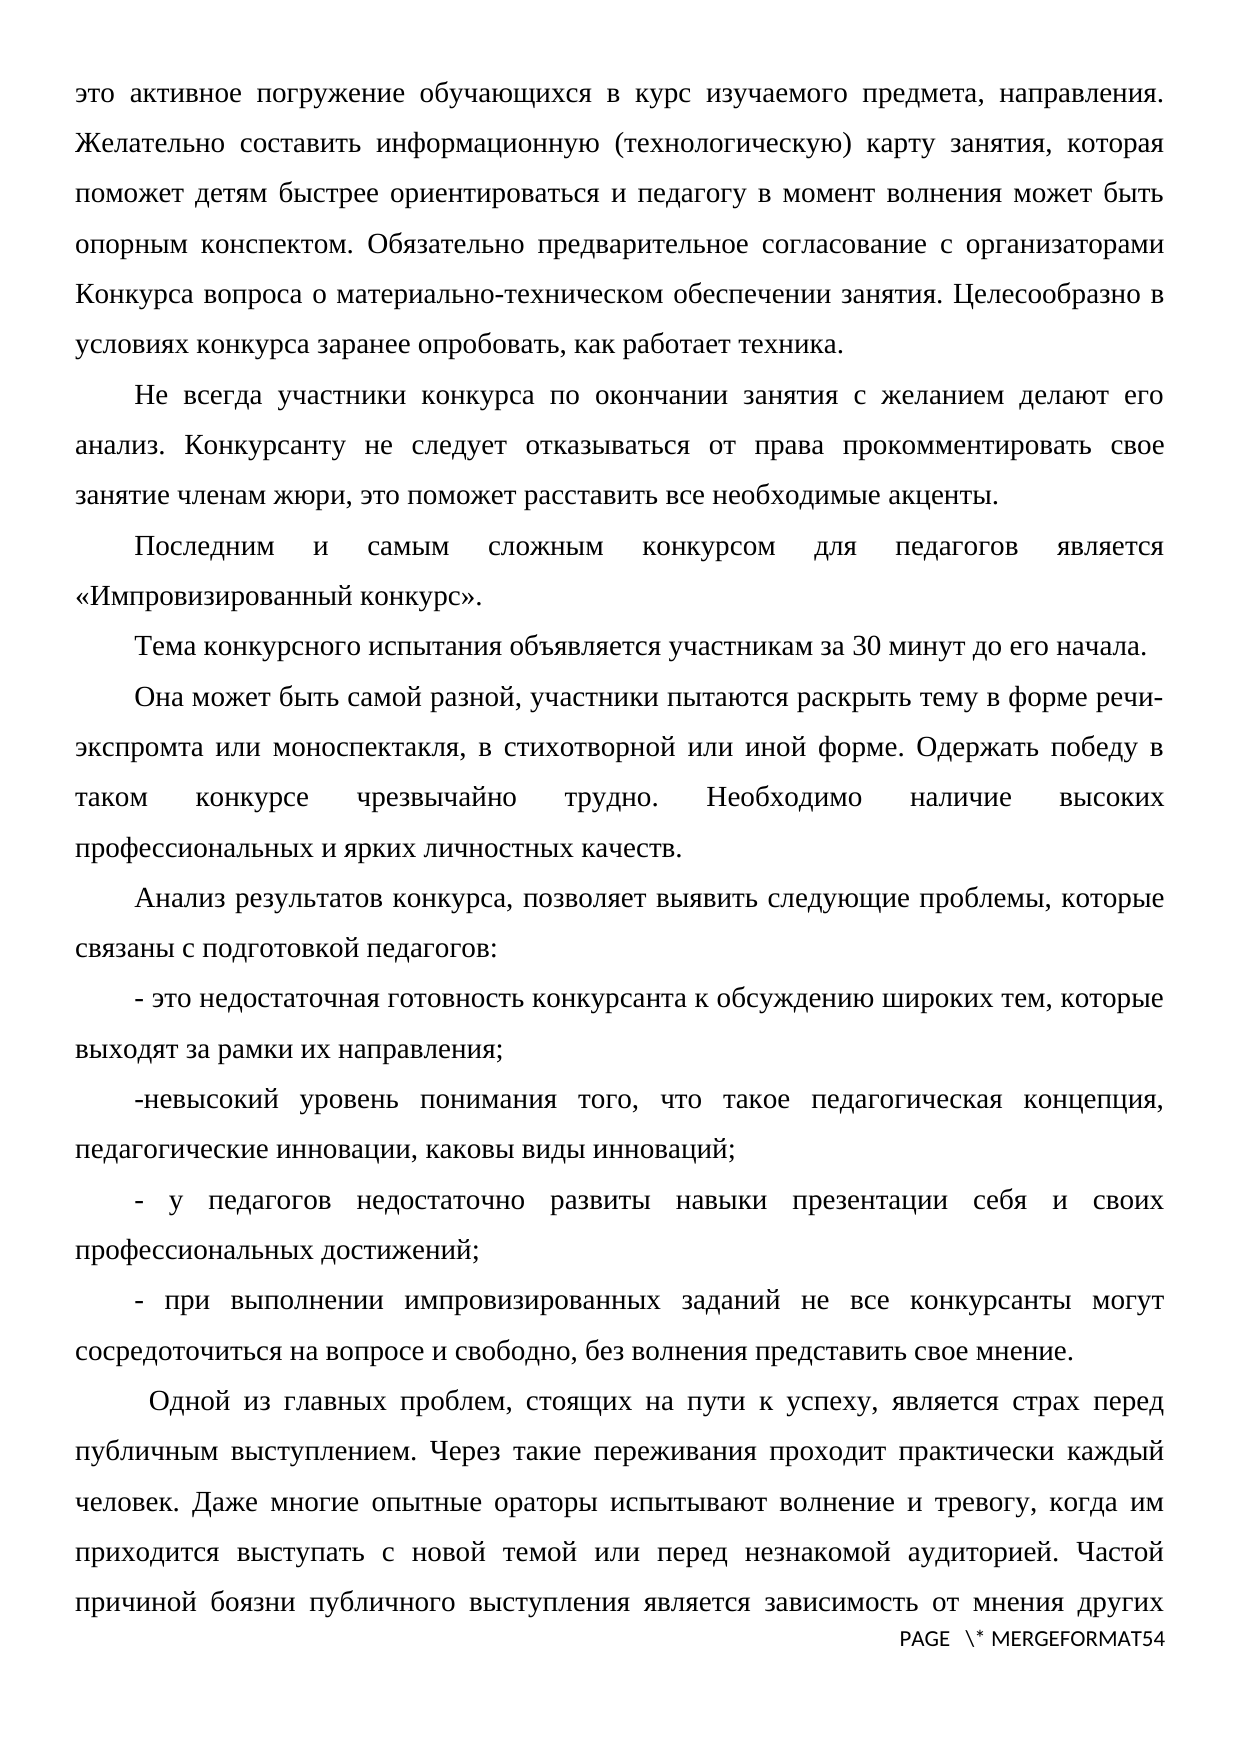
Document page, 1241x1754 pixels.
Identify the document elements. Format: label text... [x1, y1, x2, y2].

text - это недостаточная готовность конкурсанта к обсуждению широких тем, которые выходят за рамки их направления; [75, 981, 1165, 1064]
text -невысокий уровень понимания того, что такое педагогическая концепция, педагогические инновации, каковы виды инноваций; [75, 1081, 1165, 1165]
text Последним и самым сложным конкурсом для педагогов является «Импровизированный конкурс». [75, 528, 1165, 612]
text Анализ результатов конкурса, позволяет выявить следующие проблемы, которые связаны с подготовкой педагогов: [75, 880, 1165, 964]
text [75, 1383, 1165, 1618]
text Не всегда участники конкурса по окончании занятия с желанием делают его анализ. Конкурсанту не следует отказываться от права прокомментировать свое занятие членам жюри, это поможет расставить все необходимые акценты. [75, 377, 1165, 511]
text - при выполнении импровизированных заданий не все конкурсанты могут сосредоточиться на вопросе и свободно, без волнения представить свое мнение. [75, 1282, 1165, 1366]
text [75, 75, 1165, 360]
text Она может быть самой разной, участники пытаются раскрыть тему в форме речи-экспромта или моноспектакля, в стихотворной или иной форме. Одержать победу в таком конкурсе чрезвычайно трудно. Необходимо наличие высоких профессиональных и ярких личностных качеств. [75, 679, 1165, 863]
text - у педагогов недостаточно развиты навыки презентации себя и своих профессиональных достижений; [75, 1182, 1165, 1266]
text Тема конкурсного испытания объявляется участникам за 30 минут до его начала. [75, 628, 1165, 662]
